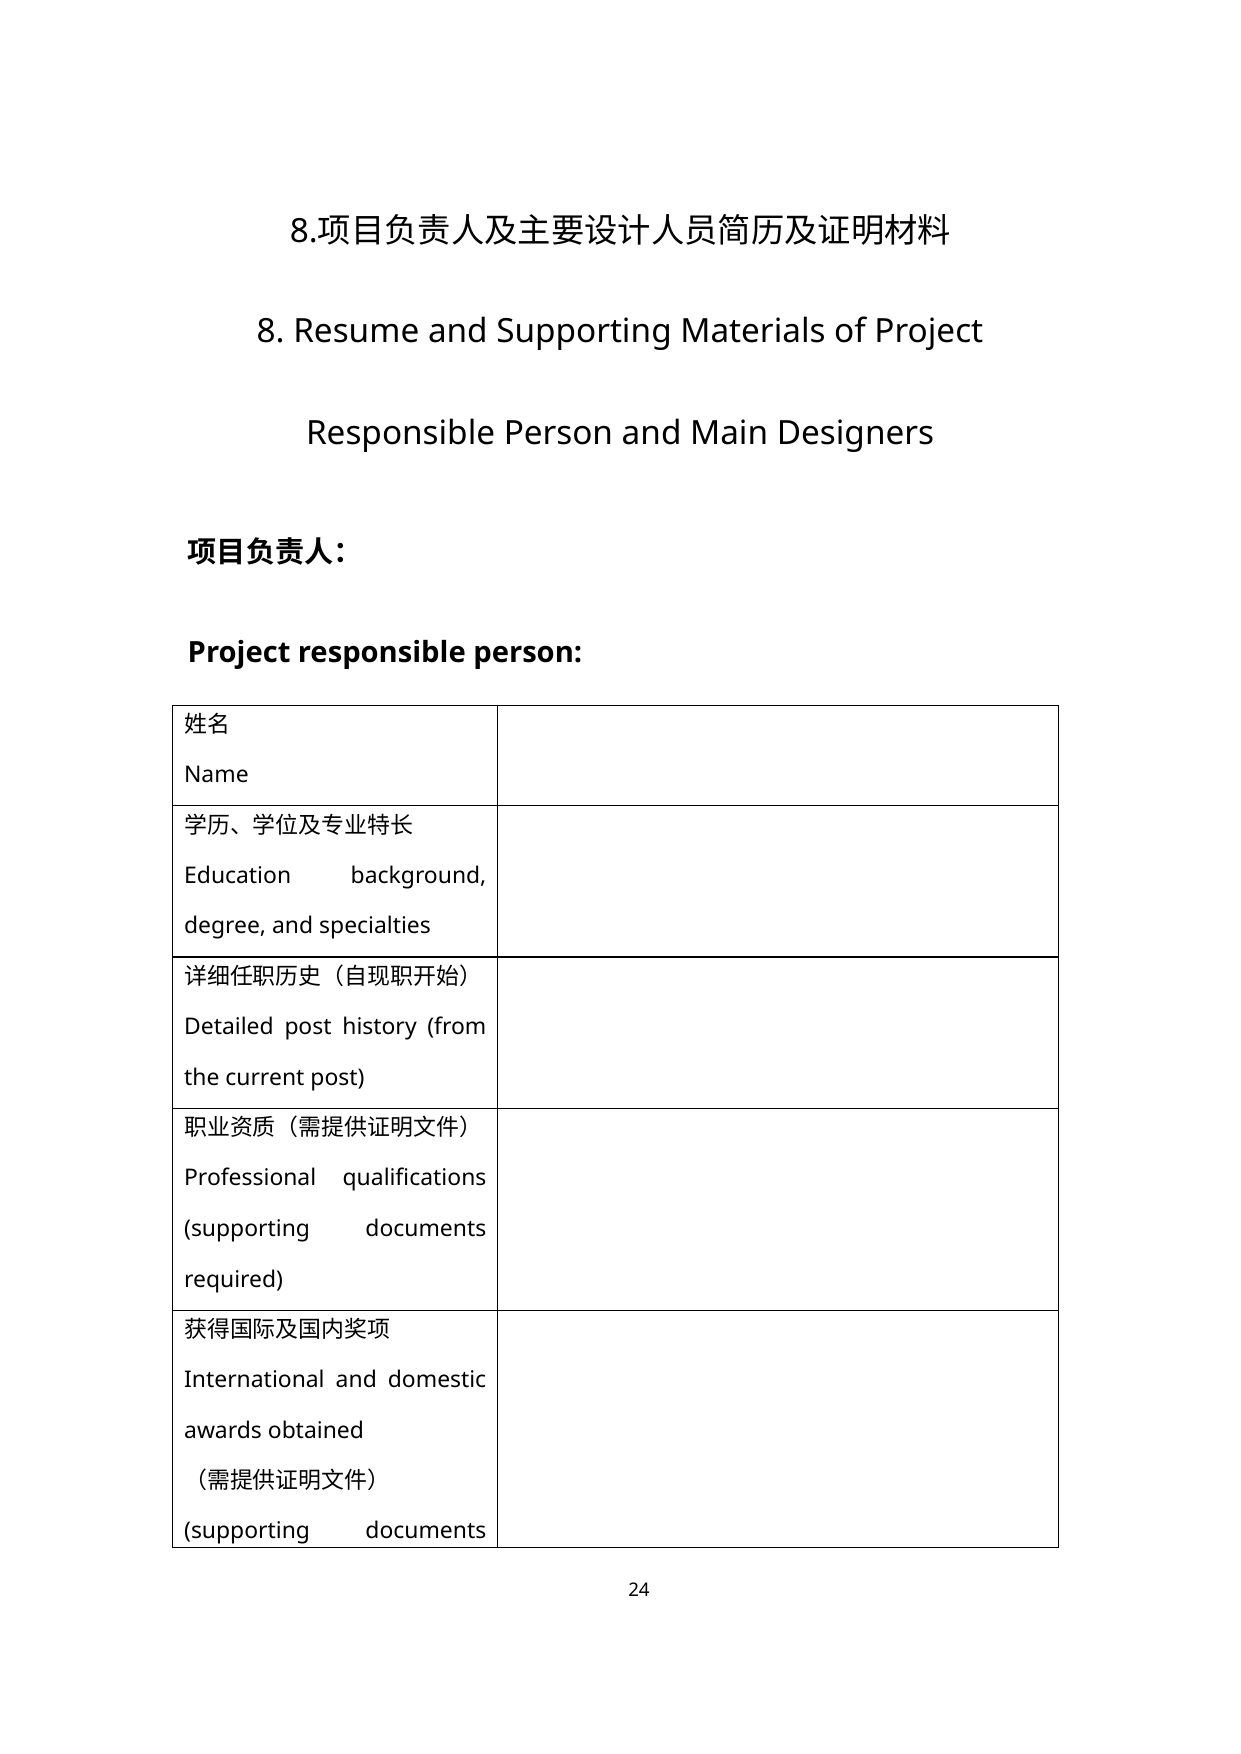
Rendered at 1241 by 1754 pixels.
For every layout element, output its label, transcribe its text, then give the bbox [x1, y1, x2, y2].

table_cell 学历、学位及专业特长 Education background, degree, and specialties [173, 806, 497, 956]
table_cell [498, 1109, 1058, 1309]
table_header 姓名 Name [173, 706, 497, 805]
table_cell 详细任职历史（自现职开始） Detailed post history (from the current post) [173, 958, 497, 1107]
table_cell 职业资质（需提供证明文件） Professional qualifications (supporting documents required) [173, 1109, 497, 1309]
table_cell [498, 958, 1058, 1107]
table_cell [173, 1311, 497, 1547]
table_cell [498, 1311, 1058, 1547]
table_header [498, 706, 1058, 805]
table_cell [498, 806, 1058, 956]
text 项目负责人： Project responsible person: [187, 515, 1053, 685]
subtitle 8.项目负责人及主要设计人员简历及证明材料 8. Resume and Supporting Materials of Project Responsible Person and Main Designers [187, 194, 1053, 466]
